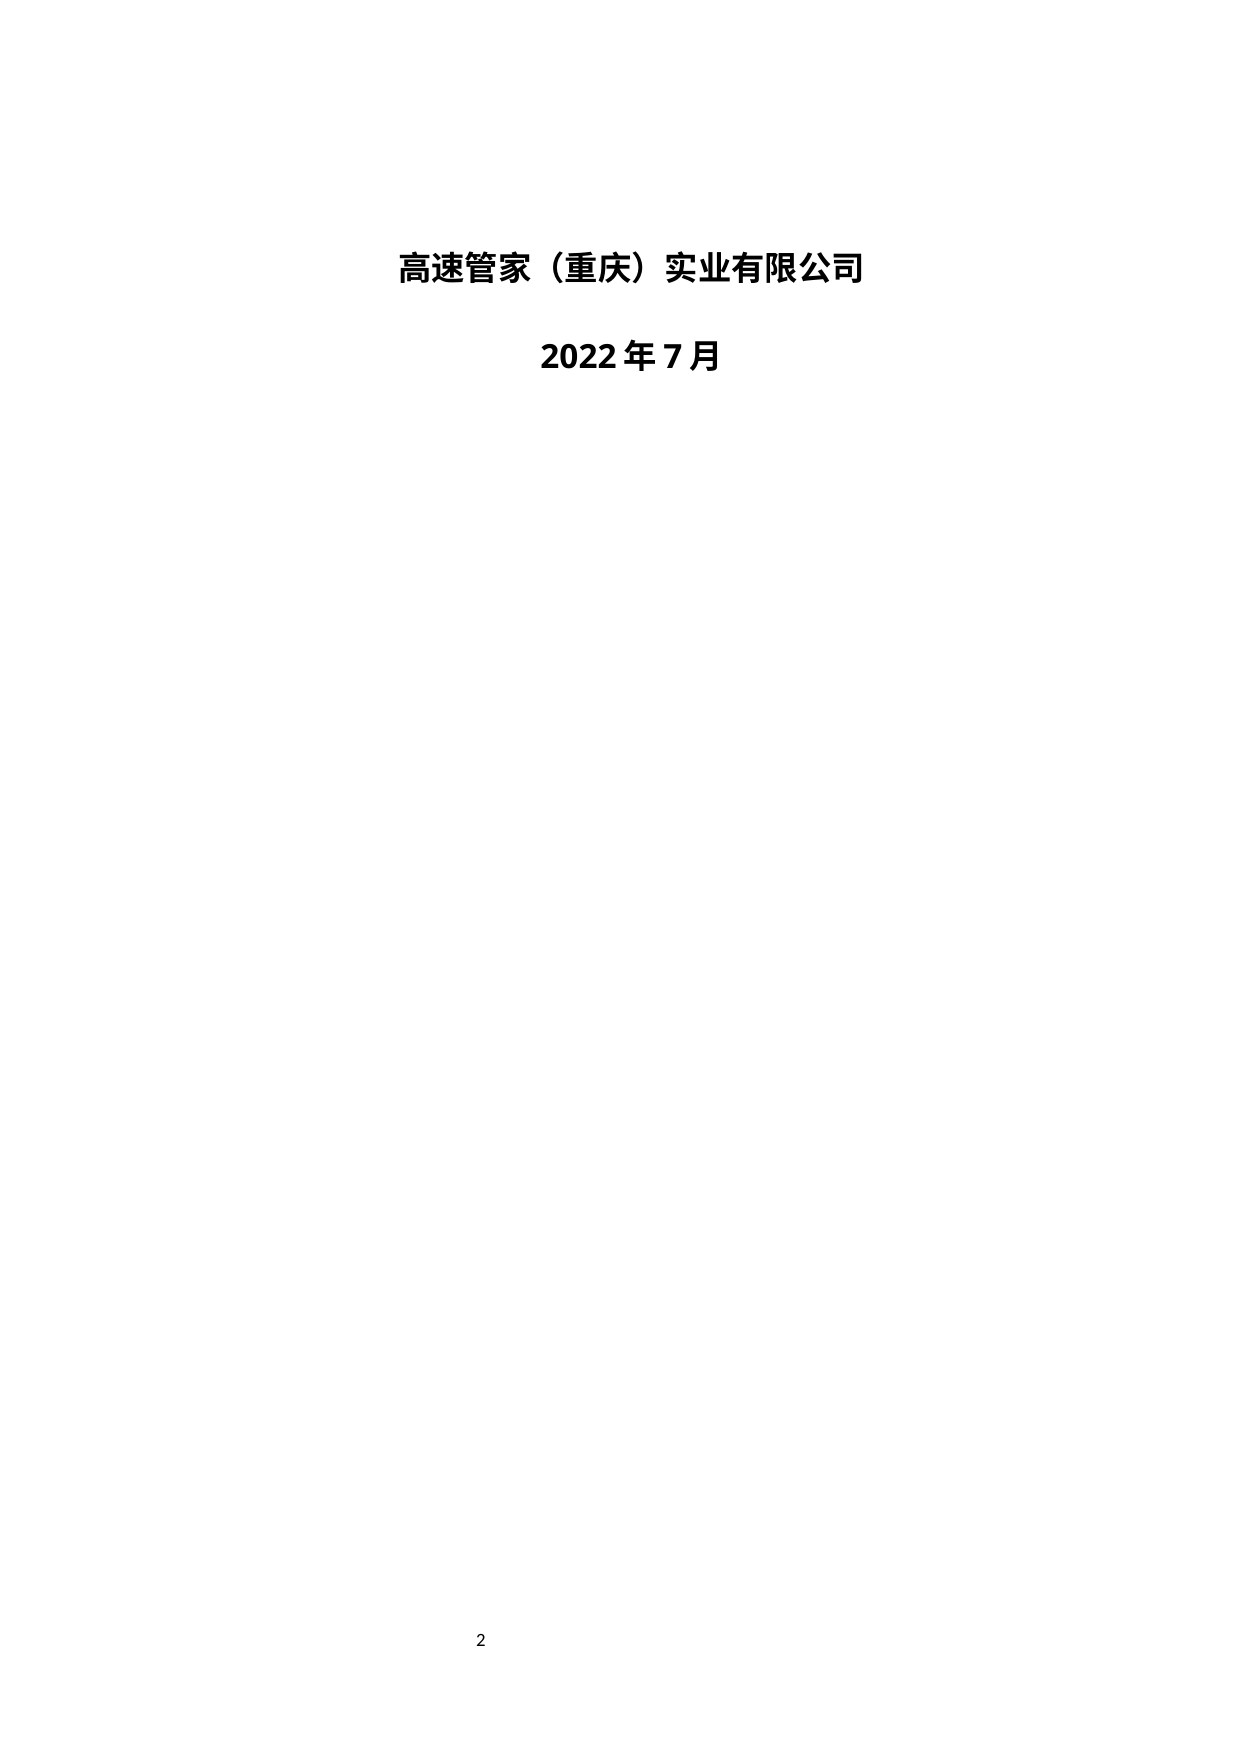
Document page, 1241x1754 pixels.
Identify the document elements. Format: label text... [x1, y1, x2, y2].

text 高速管家（重庆）实业有限公司 [176, 233, 1087, 298]
text 2022年7月 [176, 322, 1087, 387]
